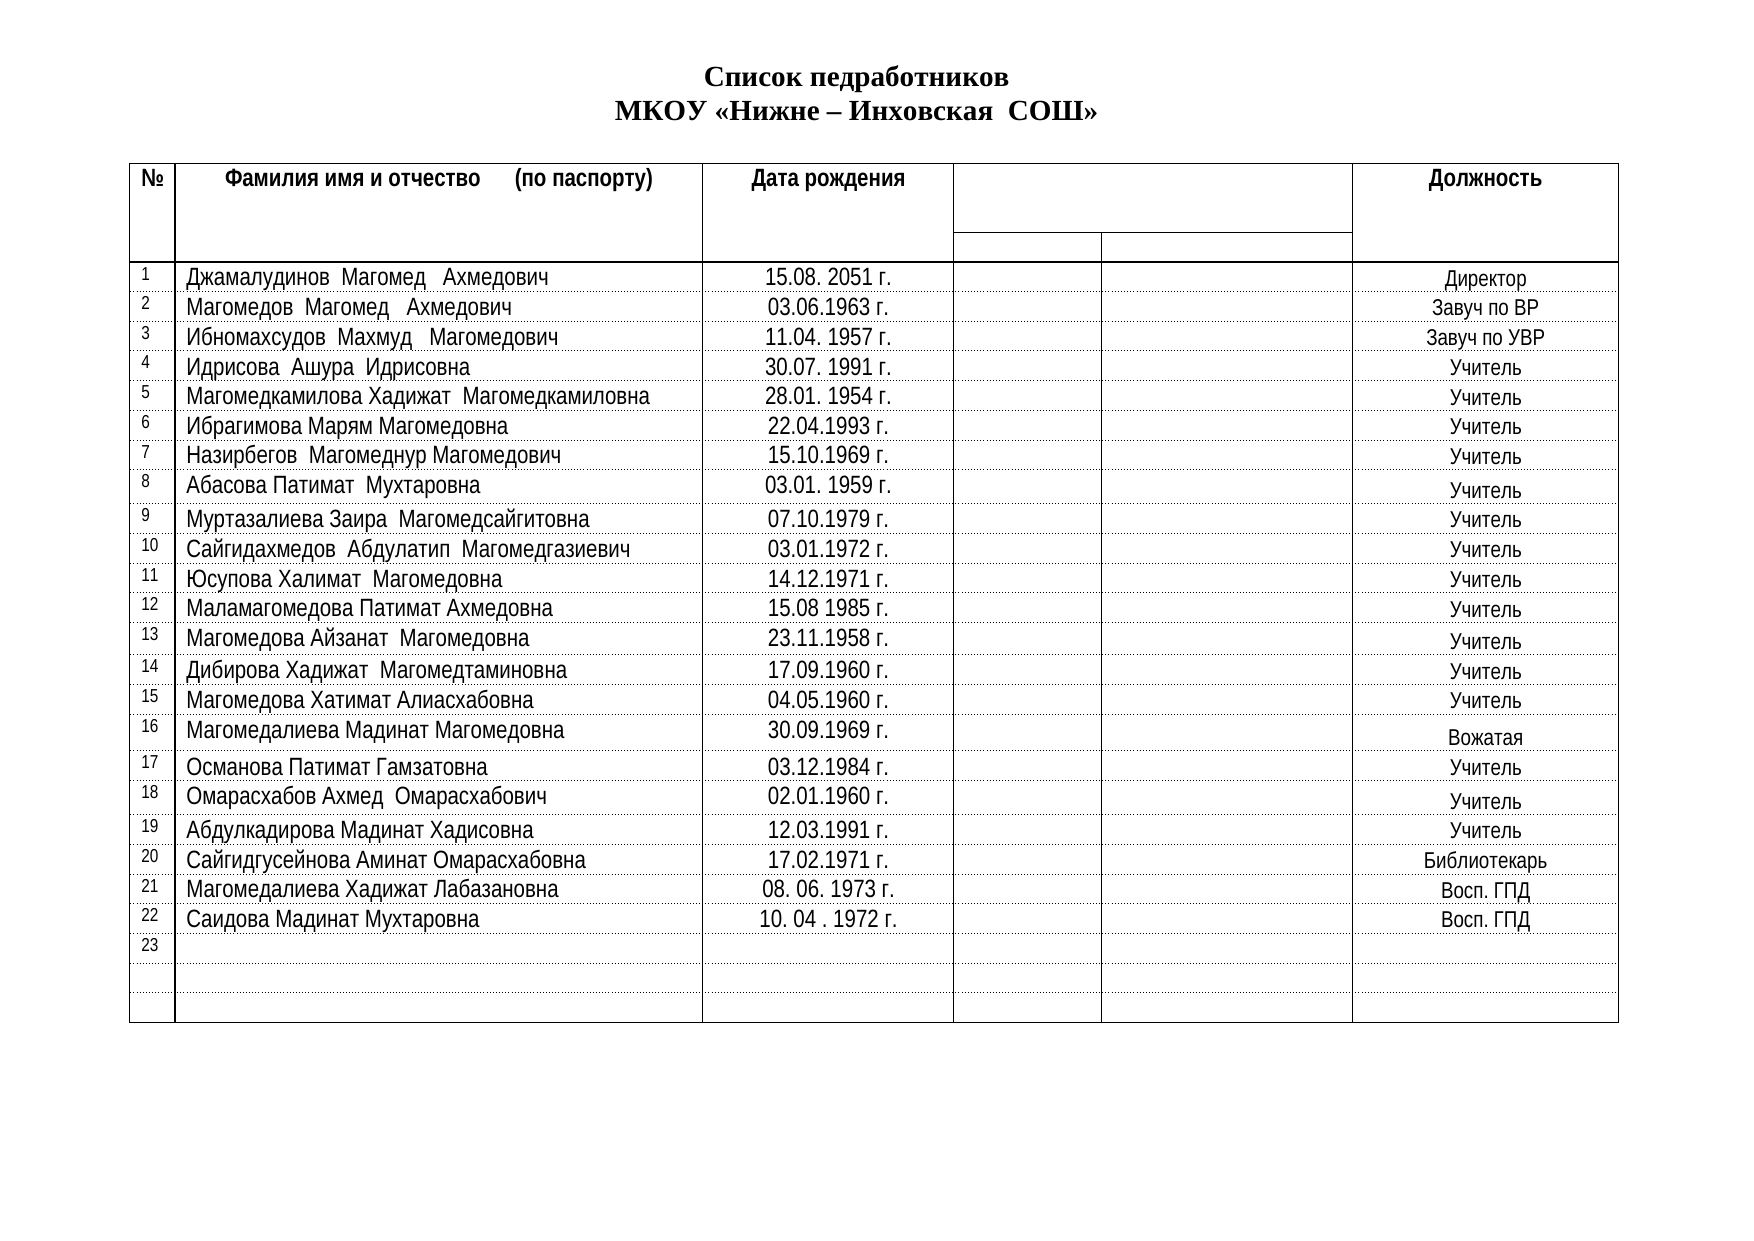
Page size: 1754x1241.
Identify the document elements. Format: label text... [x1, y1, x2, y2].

table_cell Идрисова Ашура Идрисовна [176, 350, 702, 380]
table_cell [954, 933, 1101, 962]
table_cell [954, 844, 1101, 873]
text Список педработников [59, 59, 1654, 93]
table_cell 2 [130, 291, 174, 321]
table_cell Учитель [1353, 503, 1618, 533]
table_cell 10 [130, 533, 174, 562]
table_cell 21 [130, 874, 174, 903]
table_cell Магомедалиева Хадижат Лабазановна [176, 874, 702, 903]
table_cell 17 [130, 750, 174, 780]
table_cell [1102, 533, 1352, 562]
table_cell [130, 963, 174, 992]
table_cell Учитель [1353, 440, 1618, 469]
table_cell 19 [130, 814, 174, 844]
table_cell [176, 933, 702, 962]
table_cell [954, 233, 1101, 261]
table_cell 8 [130, 469, 174, 503]
table_cell [1102, 963, 1352, 992]
table_cell 20 [130, 844, 174, 873]
table_cell Учитель [1353, 533, 1618, 562]
table_cell 15.08 1985 г. [703, 592, 953, 622]
table_cell [954, 874, 1101, 903]
table_cell [1353, 992, 1618, 1022]
table_cell 02.01.1960 г. [703, 780, 953, 814]
table_cell 11 [130, 563, 174, 592]
table_cell [954, 263, 1101, 291]
table_cell 15.10.1969 г. [703, 440, 953, 469]
table_header № [130, 164, 174, 261]
table_cell 23 [130, 933, 174, 962]
table_cell [703, 933, 953, 962]
table_cell [1102, 780, 1352, 814]
table_cell 22.04.1993 г. [703, 410, 953, 439]
table_cell [1102, 263, 1352, 291]
table_cell 07.10.1979 г. [703, 503, 953, 533]
table_cell 14.12.1971 г. [703, 563, 953, 592]
table_cell 10. 04 . 1972 г. [703, 903, 953, 933]
table_cell Юсупова Халимат Магомедовна [176, 563, 702, 592]
table_cell Магомедова Хатимат Алиасхабовна [176, 684, 702, 714]
table_cell [1102, 844, 1352, 873]
table_cell 11.04. 1957 г. [703, 321, 953, 350]
table_cell [1102, 874, 1352, 903]
table_cell 12.03.1991 г. [703, 814, 953, 844]
table_cell 08. 06. 1973 г. [703, 874, 953, 903]
table_cell [954, 321, 1101, 350]
table_cell [703, 963, 953, 992]
table_cell 12 [130, 592, 174, 622]
table_cell Учитель [1353, 684, 1618, 714]
table_cell [954, 350, 1101, 380]
table_cell [1102, 503, 1352, 533]
table_cell [1353, 933, 1618, 962]
table_header Должность [1353, 164, 1618, 261]
table_cell Магомедалиева Мадинат Магомедовна [176, 714, 702, 750]
table_cell [954, 654, 1101, 684]
table_cell [954, 963, 1101, 992]
table_cell Учитель [1353, 750, 1618, 780]
table_cell [1102, 233, 1352, 261]
table_cell Учитель [1353, 410, 1618, 439]
text МКОУ «Нижне – Инховская СОШ» [59, 93, 1654, 126]
table_cell [954, 750, 1101, 780]
table_cell Магомедова Айзанат Магомедовна [176, 622, 702, 654]
table_cell [1102, 750, 1352, 780]
table_cell 5 [130, 380, 174, 410]
table_header Дата рождения [703, 164, 953, 261]
table_cell 15.08. 2051 г. [703, 263, 953, 291]
table_cell [1102, 469, 1352, 503]
table_cell 22 [130, 903, 174, 933]
table_cell Ибномахсудов Махмуд Магомедович [176, 321, 702, 350]
table_cell Магомедов Магомед Ахмедович [176, 291, 702, 321]
table_cell 17.09.1960 г. [703, 654, 953, 684]
table_cell Библиотекарь [1353, 844, 1618, 873]
table_cell 6 [130, 410, 174, 439]
table_cell 18 [130, 780, 174, 814]
table_cell Учитель [1353, 563, 1618, 592]
table_cell [954, 469, 1101, 503]
table_cell [1102, 714, 1352, 750]
table_cell Сайгидахмедов Абдулатип Магомедгазиевич [176, 533, 702, 562]
table_cell [703, 992, 953, 1022]
table_cell 15 [130, 684, 174, 714]
table_cell 28.01. 1954 г. [703, 380, 953, 410]
table_cell Османова Патимат Гамзатовна [176, 750, 702, 780]
table_cell [954, 622, 1101, 654]
table_cell [1102, 380, 1352, 410]
table_cell [1102, 992, 1352, 1022]
table_cell [954, 503, 1101, 533]
table_cell 7 [130, 440, 174, 469]
table_cell [1102, 563, 1352, 592]
table_cell 04.05.1960 г. [703, 684, 953, 714]
table_cell Абдулкадирова Мадинат Хадисовна [176, 814, 702, 844]
table_cell Сайгидгусейнова Аминат Омарасхабовна [176, 844, 702, 873]
table_cell Учитель [1353, 814, 1618, 844]
table_cell Директор [1353, 263, 1618, 291]
table_cell [954, 714, 1101, 750]
table_cell [954, 380, 1101, 410]
table_cell Учитель [1353, 380, 1618, 410]
table_cell 13 [130, 622, 174, 654]
table_cell [1102, 903, 1352, 933]
table_cell [954, 592, 1101, 622]
table_cell [1102, 622, 1352, 654]
table_cell 14 [130, 654, 174, 684]
table_cell [954, 780, 1101, 814]
table_cell Завуч по УВР [1353, 321, 1618, 350]
table_cell 30.07. 1991 г. [703, 350, 953, 380]
table_cell 1 [130, 263, 174, 291]
table_cell Абасова Патимат Мухтаровна [176, 469, 702, 503]
table_cell [1102, 814, 1352, 844]
table_cell [954, 814, 1101, 844]
table_cell [1102, 933, 1352, 962]
table_header Фамилия имя и отчество (по паспорту) [176, 164, 702, 261]
table_cell [1102, 350, 1352, 380]
table_cell Саидова Мадинат Мухтаровна [176, 903, 702, 933]
table_cell Восп. ГПД [1353, 903, 1618, 933]
table_cell [954, 533, 1101, 562]
table_cell Учитель [1353, 592, 1618, 622]
table_cell [130, 992, 174, 1022]
table_cell Магомедкамилова Хадижат Магомедкамиловна [176, 380, 702, 410]
table_cell [954, 992, 1101, 1022]
table_cell Вожатая [1353, 714, 1618, 750]
table_cell 03.01.1972 г. [703, 533, 953, 562]
table_cell 03.01. 1959 г. [703, 469, 953, 503]
table_cell [954, 903, 1101, 933]
table_cell 9 [130, 503, 174, 533]
table_cell [1102, 410, 1352, 439]
table_cell 3 [130, 321, 174, 350]
table_cell 03.06.1963 г. [703, 291, 953, 321]
table_cell [1353, 963, 1618, 992]
table_cell 30.09.1969 г. [703, 714, 953, 750]
table_cell [954, 684, 1101, 714]
table_cell Завуч по ВР [1353, 291, 1618, 321]
table_cell Ибрагимова Марям Магомедовна [176, 410, 702, 439]
table_cell Учитель [1353, 622, 1618, 654]
table_cell Учитель [1353, 469, 1618, 503]
table_cell Учитель [1353, 350, 1618, 380]
table_cell Восп. ГПД [1353, 874, 1618, 903]
table_cell 4 [130, 350, 174, 380]
table_cell 17.02.1971 г. [703, 844, 953, 873]
table_cell Маламагомедова Патимат Ахмедовна [176, 592, 702, 622]
table_cell [176, 963, 702, 992]
table_cell [1102, 291, 1352, 321]
table_header [954, 164, 1352, 232]
table_cell 03.12.1984 г. [703, 750, 953, 780]
table_cell Джамалудинов Магомед Ахмедович [176, 263, 702, 291]
table_cell Назирбегов Магомеднур Магомедович [176, 440, 702, 469]
table_cell Дибирова Хадижат Магомедтаминовна [176, 654, 702, 684]
table_cell [1102, 684, 1352, 714]
table_cell 23.11.1958 г. [703, 622, 953, 654]
table_cell Омарасхабов Ахмед Омарасхабович [176, 780, 702, 814]
table_cell [176, 992, 702, 1022]
table_cell [954, 440, 1101, 469]
table_cell Учитель [1353, 654, 1618, 684]
table_cell [1102, 592, 1352, 622]
table_cell Учитель [1353, 780, 1618, 814]
table_cell [954, 291, 1101, 321]
table_cell 16 [130, 714, 174, 750]
table_cell [954, 563, 1101, 592]
table_cell [954, 410, 1101, 439]
table_cell Муртазалиева Заира Магомедсайгитовна [176, 503, 702, 533]
table_cell [1102, 654, 1352, 684]
table_cell [1102, 321, 1352, 350]
table_cell [1102, 440, 1352, 469]
